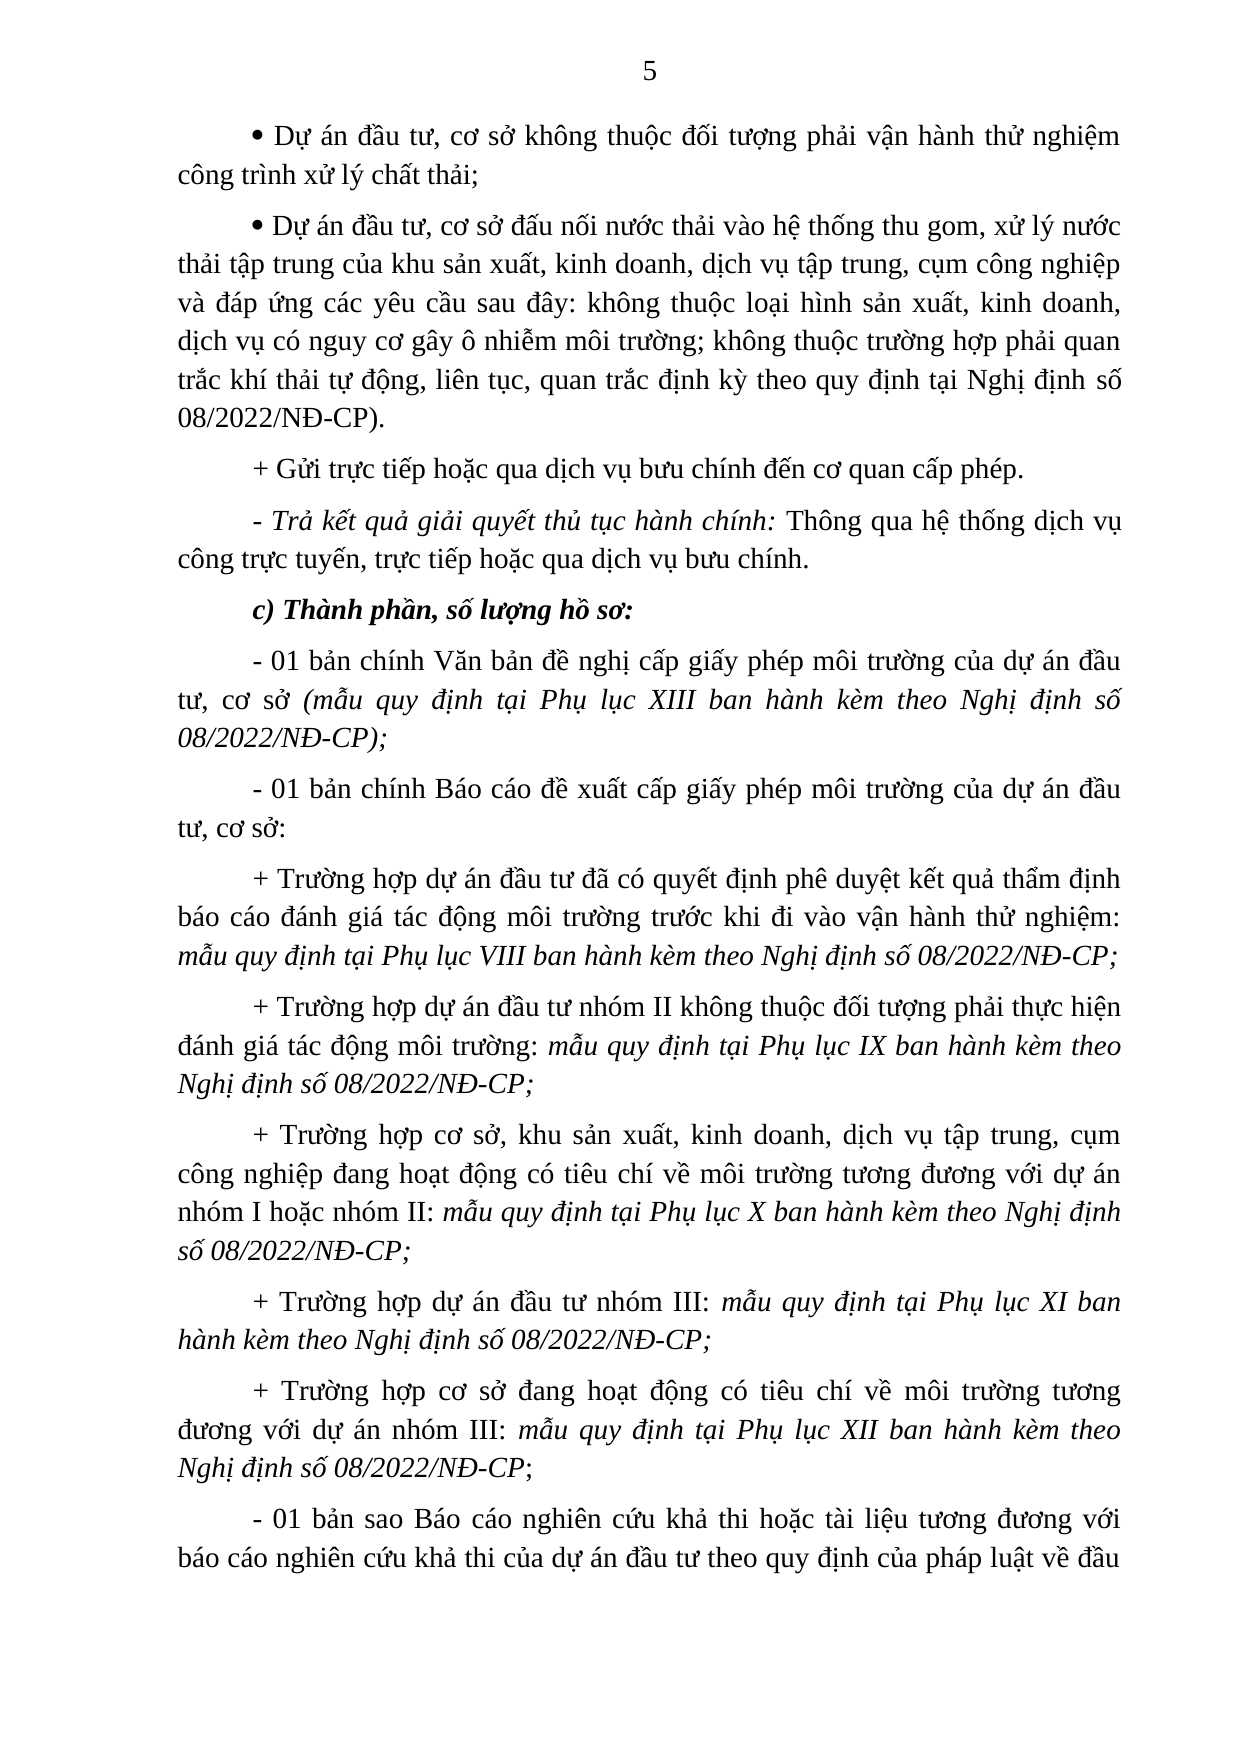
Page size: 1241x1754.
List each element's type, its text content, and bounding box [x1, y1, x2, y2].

text - 01 bản chính Văn bản đề nghị cấp giấy phép môi trường của dự án đầu tư, cơ sở (mẫu quy định tại Phụ lục XIII ban hành kèm theo Nghị định số 08/2022/NĐ-CP); [177, 643, 1122, 754]
text Dự án đầu tư, cơ sở đấu nối nước thải vào hệ thống thu gom, xử lý nước thải tập trung của khu sản xuất, kinh doanh, dịch vụ tập trung, cụm công nghiệp và đáp ứng các yêu cầu sau đây: không thuộc loại hình sản xuất, kinh doanh, dịch vụ có nguy cơ gây ô nhiễm môi trường; không thuộc trường hợp phải quan trắc khí thải tự động, liên tục, quan trắc định kỳ theo quy định tại Nghị định số 08/2022/NĐ-CP). [177, 208, 1122, 434]
text c) Thành phần, số lượng hồ sơ: [177, 592, 1122, 626]
text + Trường hợp dự án đầu tư nhóm II không thuộc đối tượng phải thực hiện đánh giá tác động môi trường: mẫu quy định tại Phụ lục IX ban hành kèm theo Nghị định số 08/2022/NĐ-CP; [177, 989, 1122, 1100]
text + Trường hợp cơ sở, khu sản xuất, kinh doanh, dịch vụ tập trung, cụm công nghiệp đang hoạt động có tiêu chí về môi trường tương đương với dự án nhóm I hoặc nhóm II: mẫu quy định tại Phụ lục X ban hành kèm theo Nghị định số 08/2022/NĐ-CP; [177, 1117, 1122, 1266]
text + Trường hợp dự án đầu tư nhóm III: mẫu quy định tại Phụ lục XI ban hành kèm theo Nghị định số 08/2022/NĐ-CP; [177, 1284, 1122, 1356]
text - Trả kết quả giải quyết thủ tục hành chính: Thông qua hệ thống dịch vụ công trực tuyến, trực tiếp hoặc qua dịch vụ bưu chính. [177, 503, 1122, 575]
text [177, 1502, 1122, 1574]
text - 01 bản chính Báo cáo đề xuất cấp giấy phép môi trường của dự án đầu tư, cơ sở: [177, 771, 1122, 843]
text + Gửi trực tiếp hoặc qua dịch vụ bưu chính đến cơ quan cấp phép. [177, 452, 1122, 485]
text Dự án đầu tư, cơ sở không thuộc đối tượng phải vận hành thử nghiệm công trình xử lý chất thải; [177, 118, 1122, 190]
text + Trường hợp dự án đầu tư đã có quyết định phê duyệt kết quả thẩm định báo cáo đánh giá tác động môi trường trước khi đi vào vận hành thử nghiệm: mẫu quy định tại Phụ lục VIII ban hành kèm theo Nghị định số 08/2022/NĐ-CP; [177, 861, 1122, 972]
text + Trường hợp cơ sở đang hoạt động có tiêu chí về môi trường tương đương với dự án nhóm III: mẫu quy định tại Phụ lục XII ban hành kèm theo Nghị định số 08/2022/NĐ-CP; [177, 1373, 1122, 1484]
